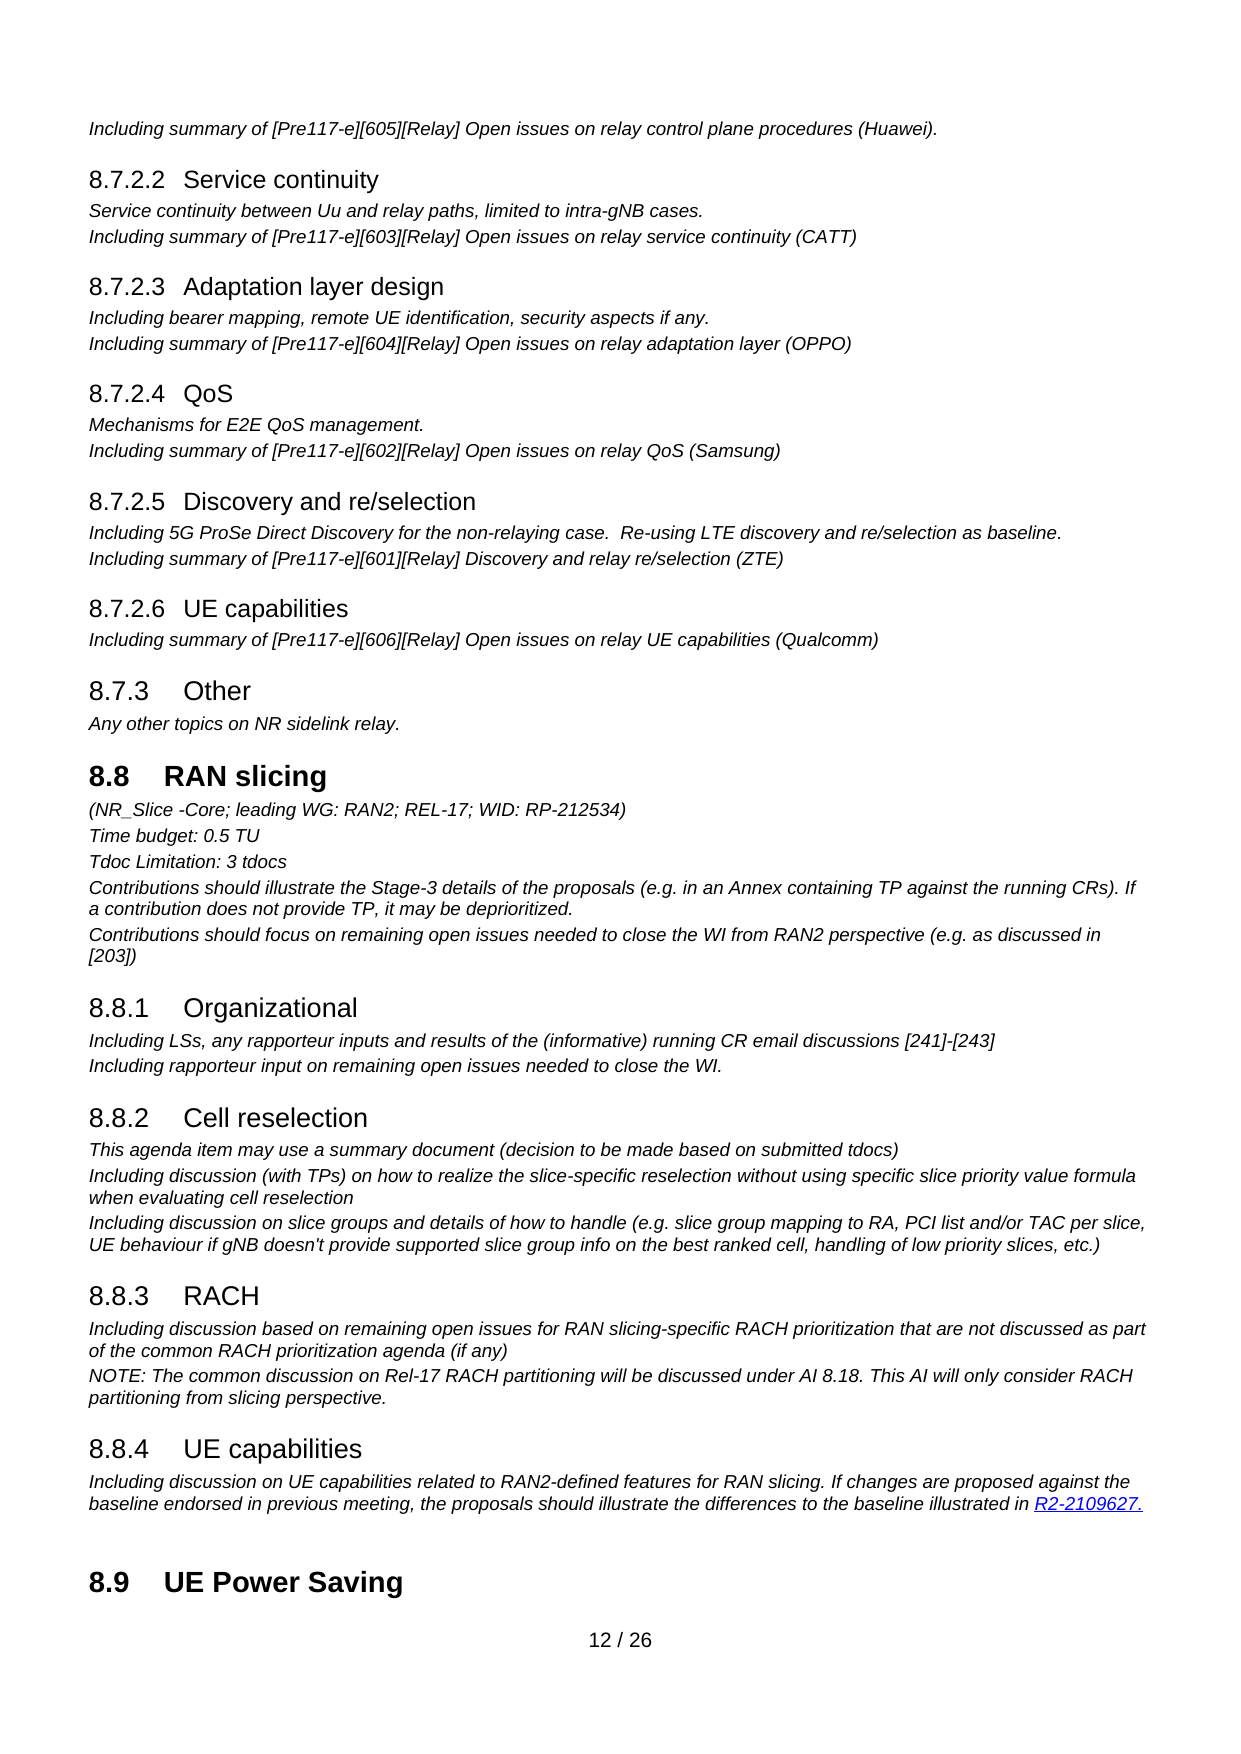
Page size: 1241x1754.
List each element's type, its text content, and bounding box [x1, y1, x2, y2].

text (NR_Slice -Core; leading WG: RAN2; REL-17; WID: RP-212534) [89, 799, 1152, 821]
subtitle 8.7.2.3 Adaptation layer design [89, 272, 1152, 301]
subtitle 8.8.1 Organizational [89, 992, 1152, 1023]
subtitle 8.7.2.5 Discovery and re/selection [89, 487, 1152, 515]
subtitle 8.8.4 UE capabilities [89, 1433, 1152, 1464]
text Including bearer mapping, remote UE identification, security aspects if any. [89, 307, 1152, 328]
text Including summary of [Pre117-e][602][Relay] Open issues on relay QoS (Samsung) [89, 440, 1152, 462]
text Contributions should focus on remaining open issues needed to close the WI from RAN2 perspective (e.g. as discussed in [203]) [89, 924, 1152, 967]
text Including summary of [Pre117-e][606][Relay] Open issues on relay UE capabilities (Qualcomm) [89, 629, 1152, 650]
text Tdoc Limitation: 3 tdocs [89, 851, 1152, 872]
subtitle 8.8 RAN slicing [89, 759, 1152, 793]
text Mechanisms for E2E QoS management. [89, 414, 1152, 436]
text Including LSs, any rapporteur inputs and results of the (informative) running CR email discussions [241]-[243] [89, 1029, 1152, 1051]
text NOTE: The common discussion on Rel-17 RACH partitioning will be discussed under AI 8.18. This AI will only consider RACH partitioning from slicing perspective. [89, 1365, 1152, 1408]
text Including summary of [Pre117-e][605][Relay] Open issues on relay control plane procedures (Huawei). [89, 118, 1152, 140]
text Including discussion on UE capabilities related to RAN2-defined features for RAN slicing. If changes are proposed against the baseline endorsed in previous meeting, the proposals should illustrate the differences to the baseline illustrated in R2-2109627. [89, 1471, 1152, 1514]
text This agenda item may use a summary document (decision to be made based on submitted tdocs) [89, 1139, 1152, 1161]
text Including discussion (with TPs) on how to realize the slice-specific reselection without using specific slice priority value formula when evaluating cell reselection [89, 1165, 1152, 1208]
text Including discussion on slice groups and details of how to handle (e.g. slice group mapping to RA, PCI list and/or TAC per slice, UE behaviour if gNB doesn't provide supported slice group info on the best ranked cell, handling of low priority slices, etc.) [89, 1212, 1152, 1255]
subtitle 8.8.3 RACH [89, 1280, 1152, 1312]
text Service continuity between Uu and relay paths, limited to intra-gNB cases. [89, 200, 1152, 221]
text Including summary of [Pre117-e][603][Relay] Open issues on relay service continuity (CATT) [89, 225, 1152, 247]
subtitle 8.8.2 Cell reselection [89, 1102, 1152, 1133]
subtitle 8.7.2.6 UE capabilities [89, 594, 1152, 623]
text Including summary of [Pre117-e][601][Relay] Discovery and relay re/selection (ZTE) [89, 547, 1152, 569]
text Time budget: 0.5 TU [89, 825, 1152, 847]
text Contributions should illustrate the Stage-3 details of the proposals (e.g. in an Annex containing TP against the running CRs). If a contribution does not provide TP, it may be deprioritized. [89, 876, 1152, 919]
subtitle 8.7.3 Other [89, 675, 1152, 707]
text Any other topics on NR sidelink relay. [89, 713, 1152, 734]
text Including summary of [Pre117-e][604][Relay] Open issues on relay adaptation layer (OPPO) [89, 333, 1152, 354]
subtitle 8.7.2.4 QoS [89, 379, 1152, 408]
subtitle 8.7.2.2 Service continuity [89, 165, 1152, 193]
text Including rapporteur input on remaining open issues needed to close the WI. [89, 1055, 1152, 1077]
subtitle 8.9 UE Power Saving [89, 1564, 1152, 1598]
text Including discussion based on remaining open issues for RAN slicing-specific RACH prioritization that are not discussed as part of the common RACH prioritization agenda (if any) [89, 1318, 1152, 1361]
text Including 5G ProSe Direct Discovery for the non-relaying case. Re-using LTE discovery and re/selection as baseline. [89, 522, 1152, 543]
